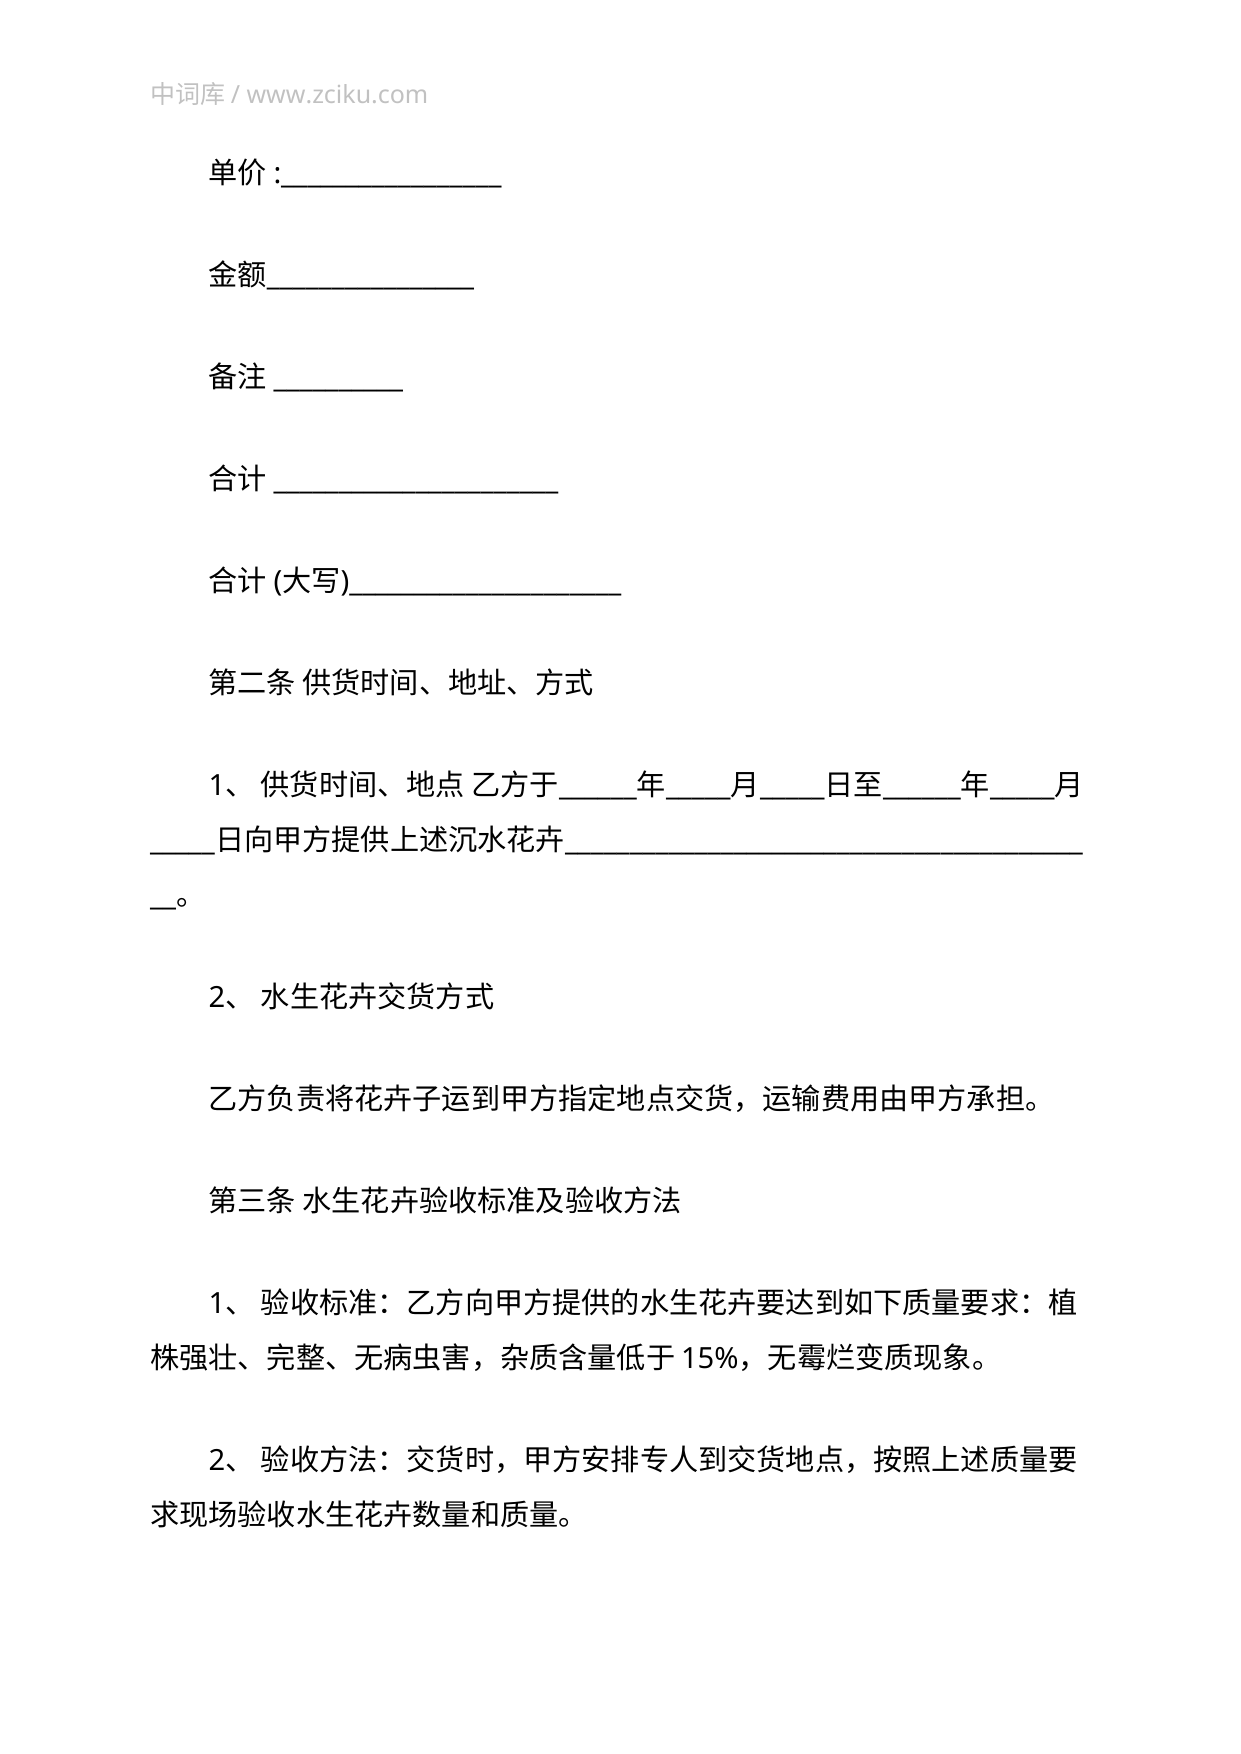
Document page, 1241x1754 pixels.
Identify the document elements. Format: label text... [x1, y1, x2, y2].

text 备注 __________ [150, 354, 1090, 396]
text 1、 供货时间、地点 乙方于______年_____月_____日至______年_____月_____日向甲方提供上述沉水花卉__________________________________________。 [150, 762, 1090, 914]
text 乙方负责将花卉子运到甲方指定地点交货，运输费用由甲方承担。 [150, 1076, 1090, 1118]
text 合计 ______________________ [150, 456, 1090, 498]
text 合计 (大写)_____________________ [150, 558, 1090, 600]
text 2、 水生花卉交货方式 [150, 974, 1090, 1016]
text 单价 :_________________ [150, 150, 1090, 192]
text 金额________________ [150, 252, 1090, 294]
text 2、 验收方法：交货时，甲方安排专人到交货地点，按照上述质量要求现场验收水生花卉数量和质量。 [150, 1436, 1090, 1533]
text 第三条 水生花卉验收标准及验收方法 [150, 1177, 1090, 1220]
text 1、 验收标准：乙方向甲方提供的水生花卉要达到如下质量要求：植株强壮、完整、无病虫害，杂质含量低于15%，无霉烂变质现象。 [150, 1279, 1090, 1377]
text 第二条 供货时间、地址、方式 [150, 660, 1090, 702]
